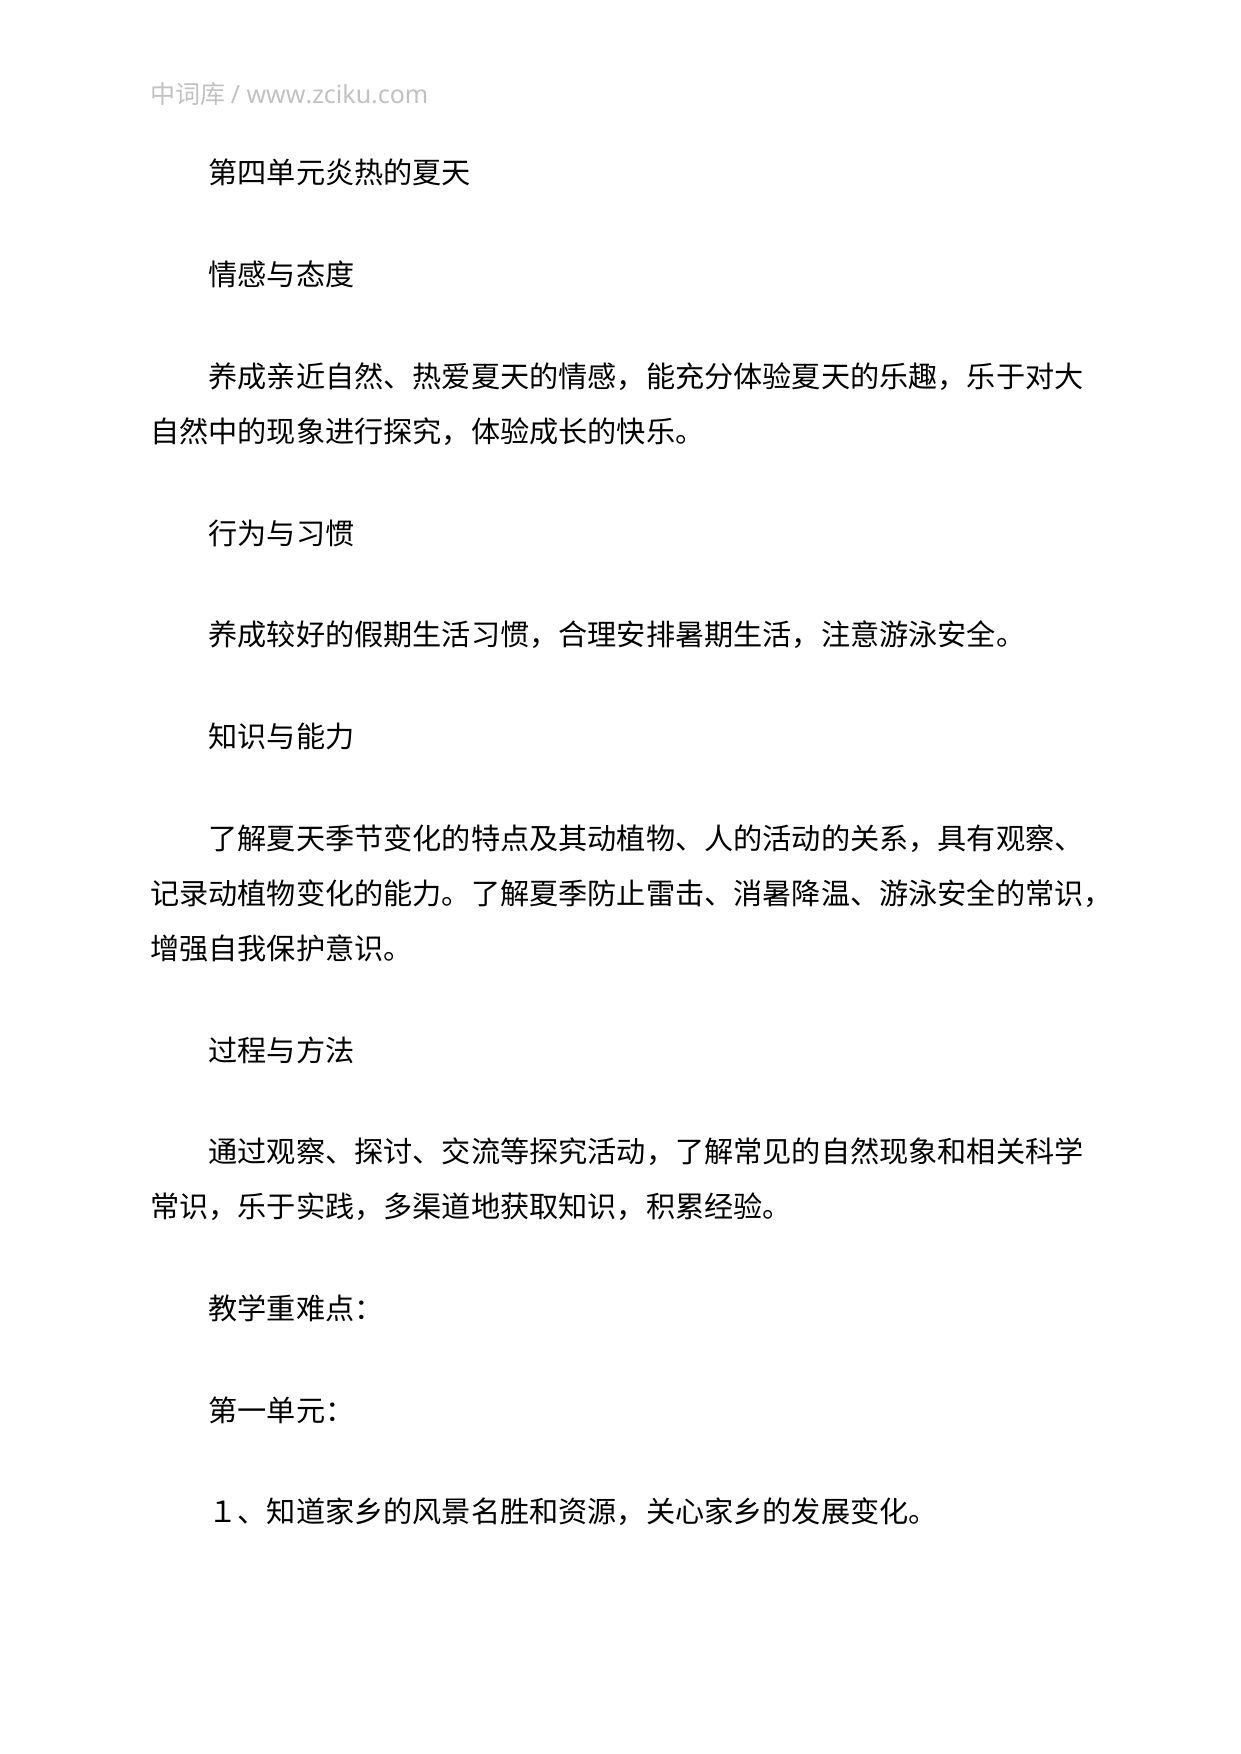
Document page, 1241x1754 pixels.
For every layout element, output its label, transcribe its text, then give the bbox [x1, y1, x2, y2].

text 第一单元： [150, 1387, 1090, 1429]
text 情感与态度 [150, 252, 1090, 294]
text 过程与方法 [150, 1027, 1090, 1069]
text 了解夏天季节变化的特点及其动植物、人的活动的关系，具有观察、记录动植物变化的能力。了解夏季防止雷击、消暑降温、游泳安全的常识，增强自我保护意识。 [150, 816, 1090, 968]
text 第四单元炎热的夏天 [150, 150, 1090, 192]
text 行为与习惯 [150, 510, 1090, 552]
text 养成亲近自然、热爱夏天的情感，能充分体验夏天的乐趣，乐于对大自然中的现象进行探究，体验成长的快乐。 [150, 353, 1090, 451]
text １、知道家乡的风景名胜和资源，关心家乡的发展变化。 [150, 1489, 1090, 1531]
text 教学重难点： [150, 1286, 1090, 1328]
text 通过观察、探讨、交流等探究活动，了解常见的自然现象和相关科学常识，乐于实践，多渠道地获取知识，积累经验。 [150, 1129, 1090, 1226]
text 养成较好的假期生活习惯，合理安排暑期生活，注意游泳安全。 [150, 612, 1090, 654]
text 知识与能力 [150, 714, 1090, 756]
